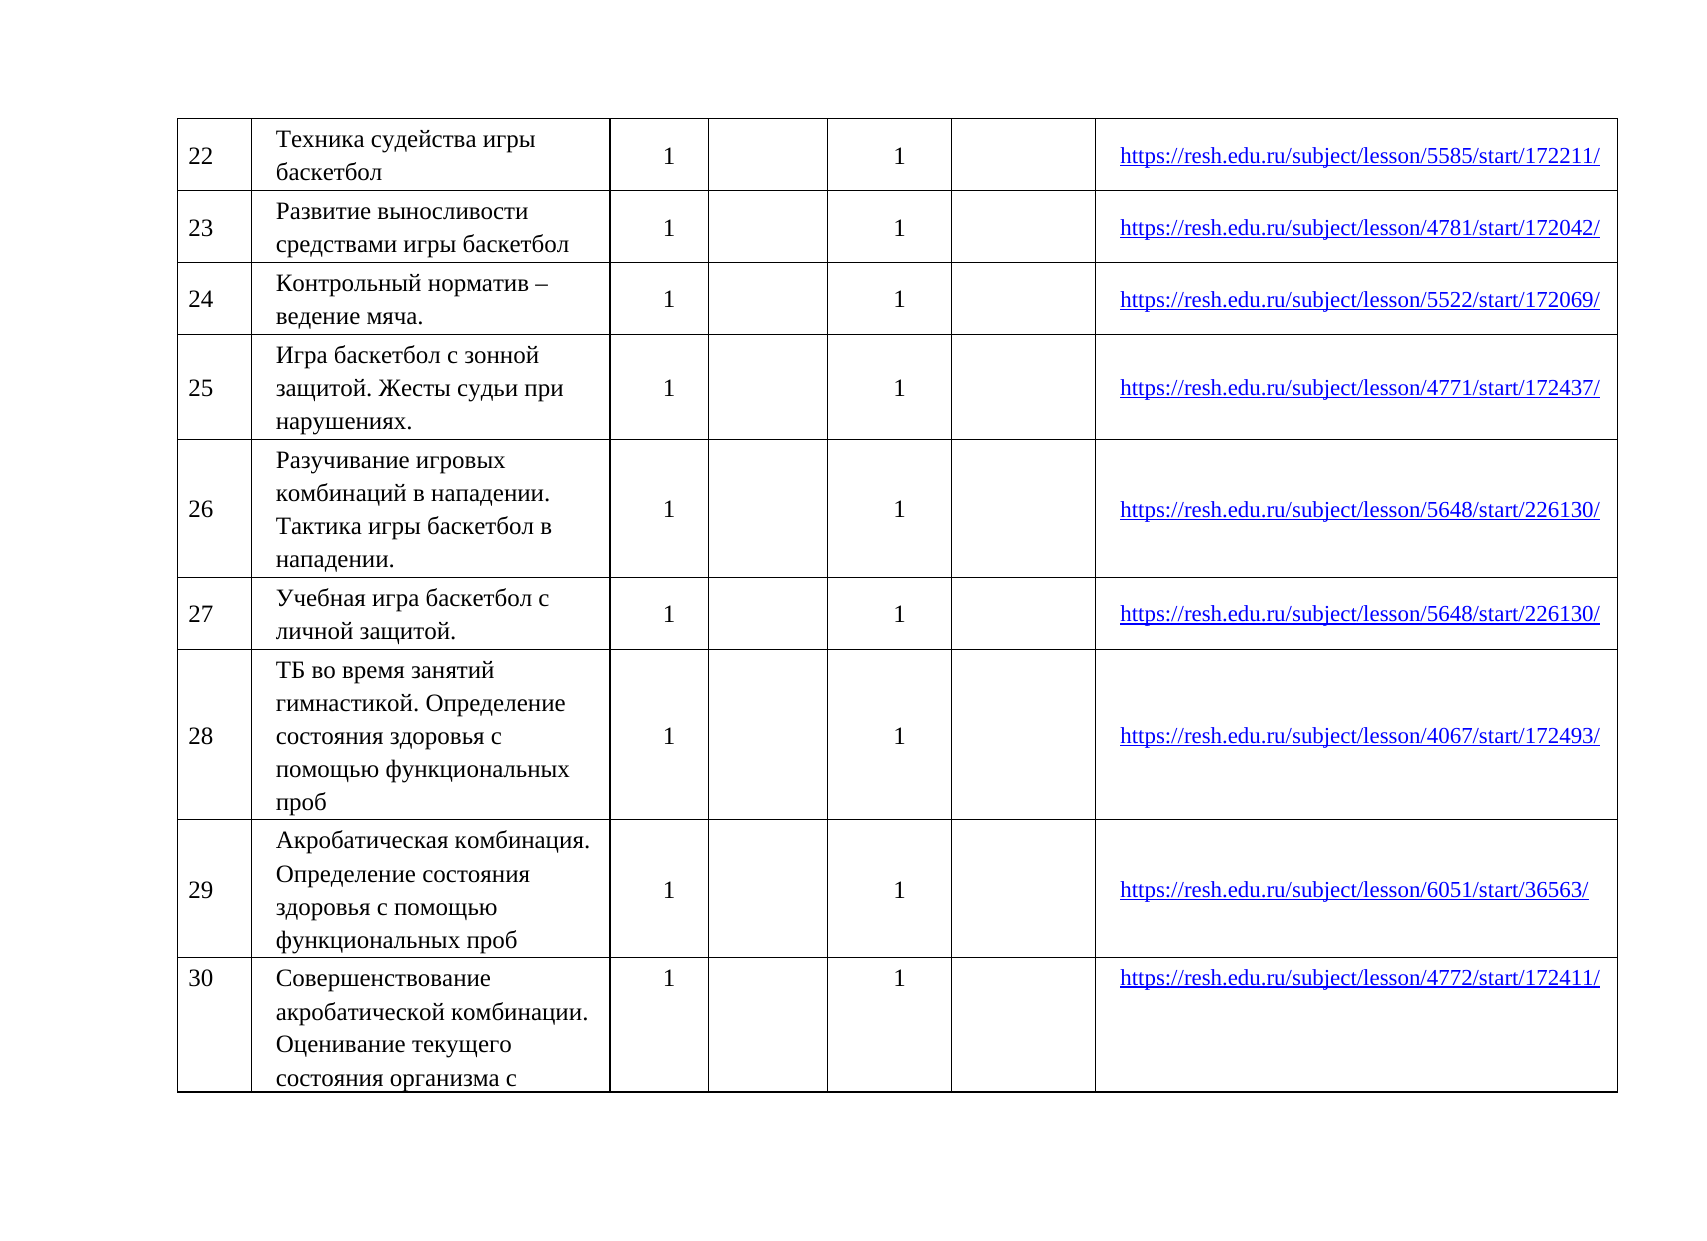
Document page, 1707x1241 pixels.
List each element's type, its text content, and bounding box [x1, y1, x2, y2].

table_cell [952, 958, 1095, 1091]
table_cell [1096, 119, 1617, 190]
table_cell [952, 191, 1095, 262]
table_cell 26 [178, 440, 251, 577]
table_cell https://resh.edu.ru/subject/lesson/5648/start/226130/ [1096, 578, 1617, 648]
table_cell 1 [611, 263, 708, 334]
table_cell 1 [611, 440, 708, 577]
table_cell 22 [178, 119, 251, 190]
table_cell 1 [611, 958, 708, 1091]
table_cell Контрольный норматив – ведение мяча. [252, 263, 609, 334]
table_cell [709, 263, 827, 334]
table_cell 29 [178, 820, 251, 957]
table_cell [709, 335, 827, 439]
table_cell 24 [178, 263, 251, 334]
table_cell ТБ во время занятий гимнастикой. Определение состояния здоровья с помощью функциональных проб [252, 650, 609, 819]
table_cell Техника судейства игры баскетбол [252, 119, 609, 190]
table_cell Акробатическая комбинация. Определение состояния здоровья с помощью функциональных проб [252, 820, 609, 957]
table_cell 1 [611, 650, 708, 819]
table_cell [952, 263, 1095, 334]
table_cell [709, 958, 827, 1091]
table_cell https://resh.edu.ru/subject/lesson/4781/start/172042/ [1096, 191, 1617, 262]
table_cell [952, 440, 1095, 577]
table_cell [952, 335, 1095, 439]
table_cell [709, 650, 827, 819]
table_cell 1 [611, 335, 708, 439]
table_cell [252, 958, 609, 1091]
table_cell [952, 820, 1095, 957]
table_cell https://resh.edu.ru/subject/lesson/6051/start/36563/ [1096, 820, 1617, 957]
table_cell 1 [828, 119, 951, 190]
table_cell [952, 578, 1095, 648]
table_cell https://resh.edu.ru/subject/lesson/5522/start/172069/ [1096, 263, 1617, 334]
table_cell [709, 119, 827, 190]
table_cell [709, 820, 827, 957]
table_cell 1 [828, 191, 951, 262]
table_cell 1 [611, 119, 708, 190]
table_cell Разучивание игровых комбинаций в нападении. Тактика игры баскетбол в нападении. [252, 440, 609, 577]
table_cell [1096, 958, 1617, 1091]
table_cell 1 [828, 958, 951, 1091]
table_cell Игра баскетбол с зонной защитой. Жесты судьи при нарушениях. [252, 335, 609, 439]
table_cell 28 [178, 650, 251, 819]
table_cell Развитие выносливости средствами игры баскетбол [252, 191, 609, 262]
table_cell Учебная игра баскетбол с личной защитой. [252, 578, 609, 648]
table_cell 1 [828, 263, 951, 334]
table_cell [709, 440, 827, 577]
table_cell [709, 191, 827, 262]
table_cell https://resh.edu.ru/subject/lesson/4067/start/172493/ [1096, 650, 1617, 819]
table_cell 1 [828, 820, 951, 957]
table_cell 1 [611, 578, 708, 648]
table_cell 1 [611, 820, 708, 957]
table_cell 27 [178, 578, 251, 648]
table_cell 1 [828, 335, 951, 439]
table_cell [709, 578, 827, 648]
table_cell 1 [611, 191, 708, 262]
table_cell 25 [178, 335, 251, 439]
table_cell https://resh.edu.ru/subject/lesson/5648/start/226130/ [1096, 440, 1617, 577]
table_cell 30 [178, 958, 251, 1091]
table_cell https://resh.edu.ru/subject/lesson/4771/start/172437/ [1096, 335, 1617, 439]
table_cell 23 [178, 191, 251, 262]
table_cell 1 [828, 578, 951, 648]
table_cell 1 [828, 440, 951, 577]
table_cell 1 [828, 650, 951, 819]
table_cell [952, 650, 1095, 819]
table_cell [952, 119, 1095, 190]
